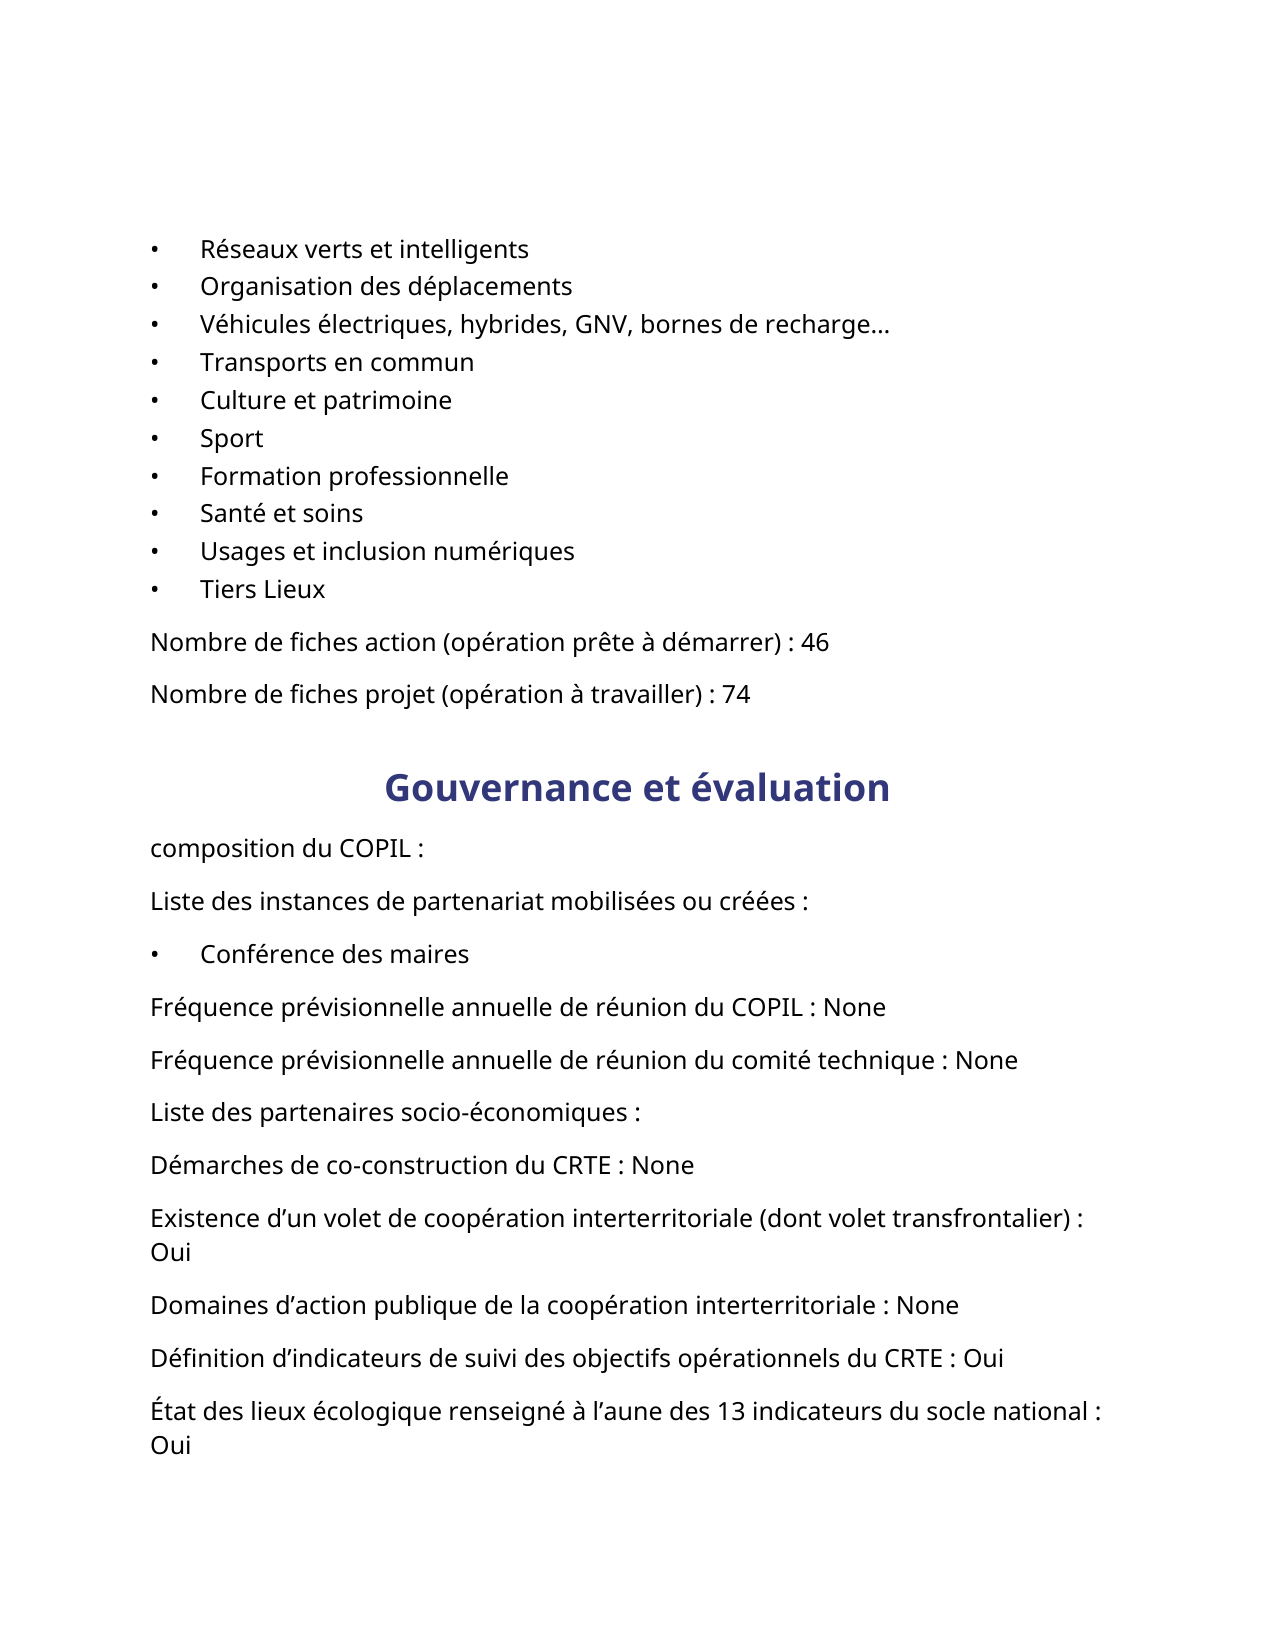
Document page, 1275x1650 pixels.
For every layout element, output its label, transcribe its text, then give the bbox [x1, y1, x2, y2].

text Nombre de fiches projet (opération à travailler) : 74 [150, 677, 1125, 711]
list Culture et patrimoine [150, 382, 1125, 417]
list Transports en commun [150, 345, 1125, 379]
list Tiers Lieux [150, 572, 1125, 606]
text Liste des instances de partenariat mobilisées ou créées : [150, 884, 1125, 918]
text État des lieux écologique renseigné à l’aune des 13 indicateurs du socle national : Oui [150, 1393, 1125, 1461]
subtitle Gouvernance et évaluation [150, 761, 1125, 812]
list Formation professionnelle [150, 458, 1125, 492]
text Liste des partenaires socio-économiques : [150, 1095, 1125, 1129]
list Usages et inclusion numériques [150, 534, 1125, 568]
list Véhicules électriques, hybrides, GNV, bornes de recharge… [150, 307, 1125, 341]
text Domaines d’action publique de la coopération interterritoriale : None [150, 1288, 1125, 1322]
list Réseaux verts et intelligents [150, 231, 1125, 265]
list Sport [150, 420, 1125, 454]
text Définition d’indicateurs de suivi des objectifs opérationnels du CRTE : Oui [150, 1340, 1125, 1374]
list Conférence des maires [150, 937, 1125, 971]
text Démarches de co-construction du CRTE : None [150, 1148, 1125, 1182]
text Existence d’un volet de coopération interterritoriale (dont volet transfrontalier) : Oui [150, 1201, 1125, 1269]
text Fréquence prévisionnelle annuelle de réunion du comité technique : None [150, 1042, 1125, 1076]
list Santé et soins [150, 496, 1125, 530]
list Organisation des déplacements [150, 269, 1125, 303]
text composition du COPIL : [150, 831, 1125, 865]
text Nombre de fiches action (opération prête à démarrer) : 46 [150, 624, 1125, 658]
text Fréquence prévisionnelle annuelle de réunion du COPIL : None [150, 989, 1125, 1023]
